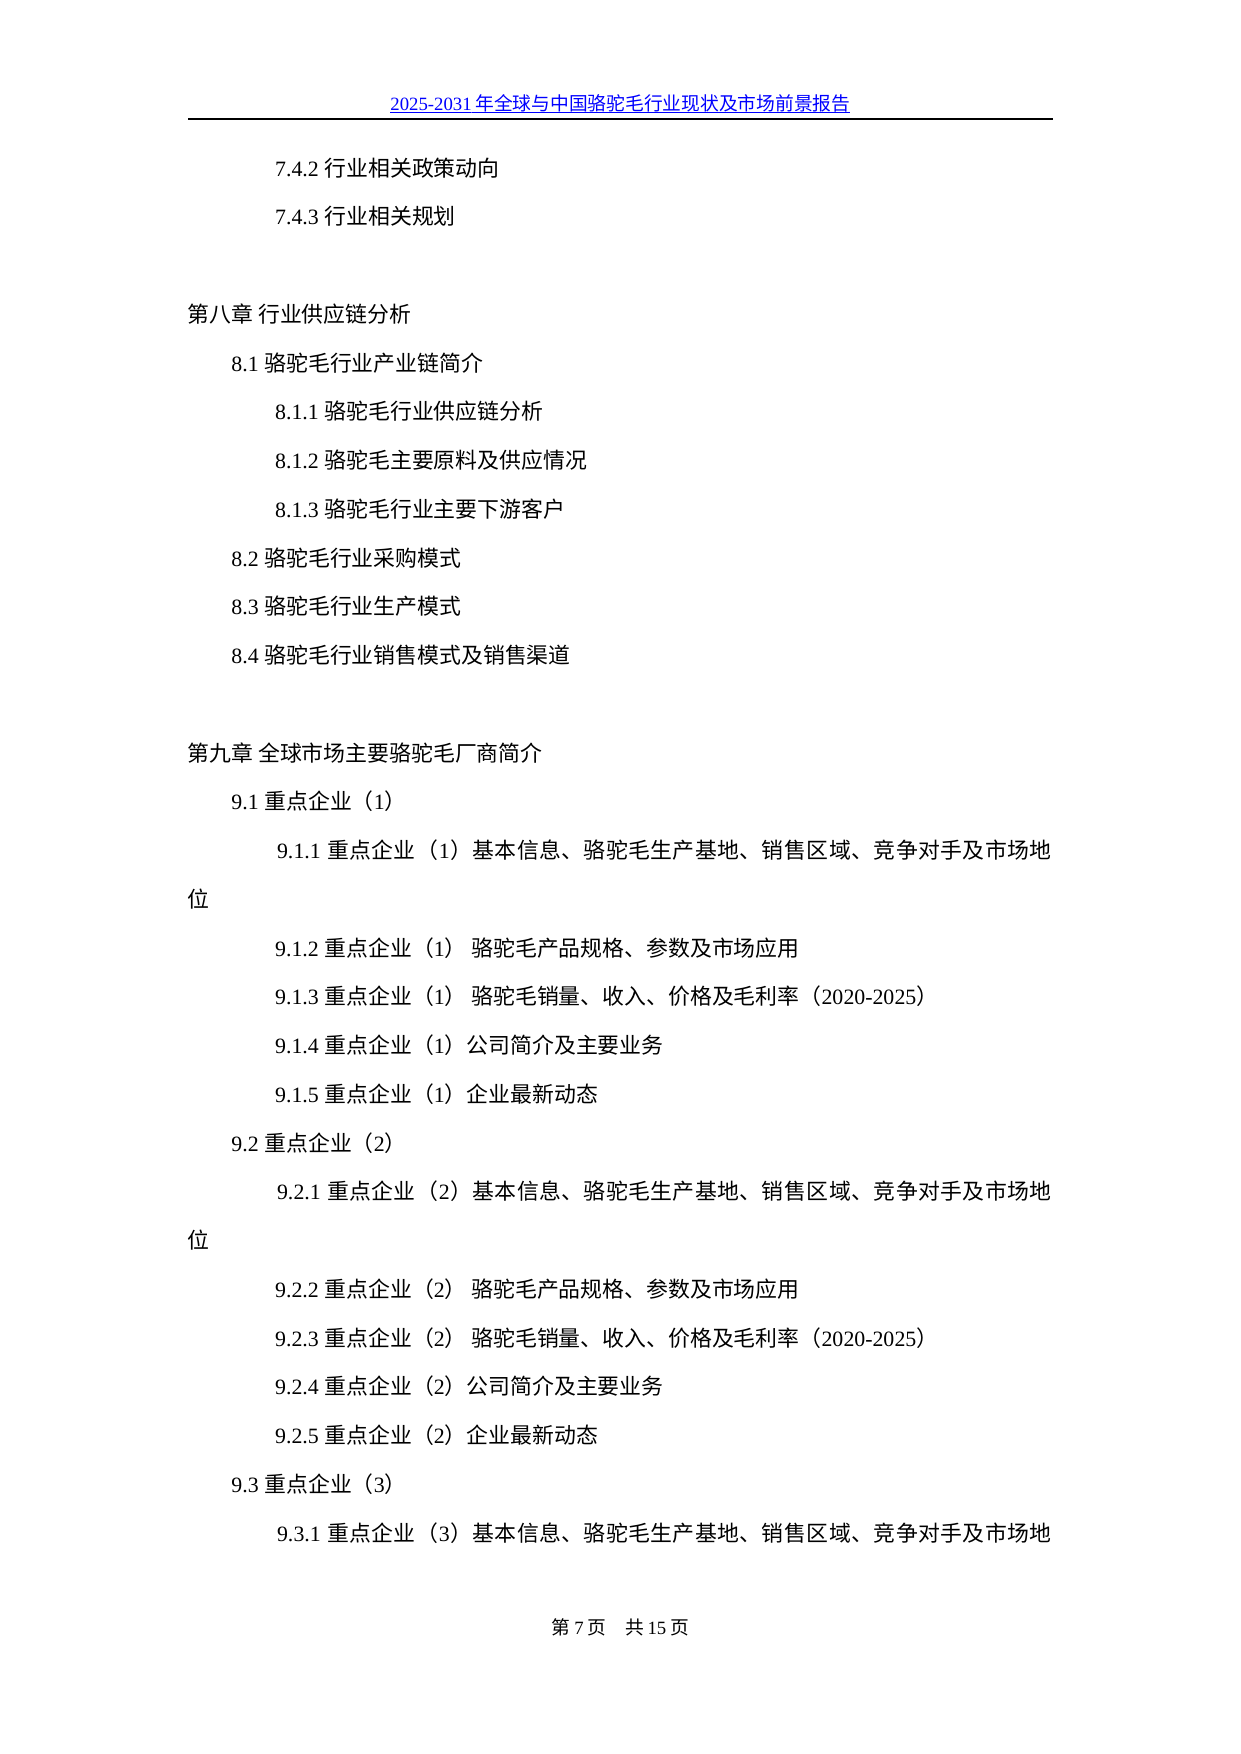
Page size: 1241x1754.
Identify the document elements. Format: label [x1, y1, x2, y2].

text [187, 150, 1053, 1548]
